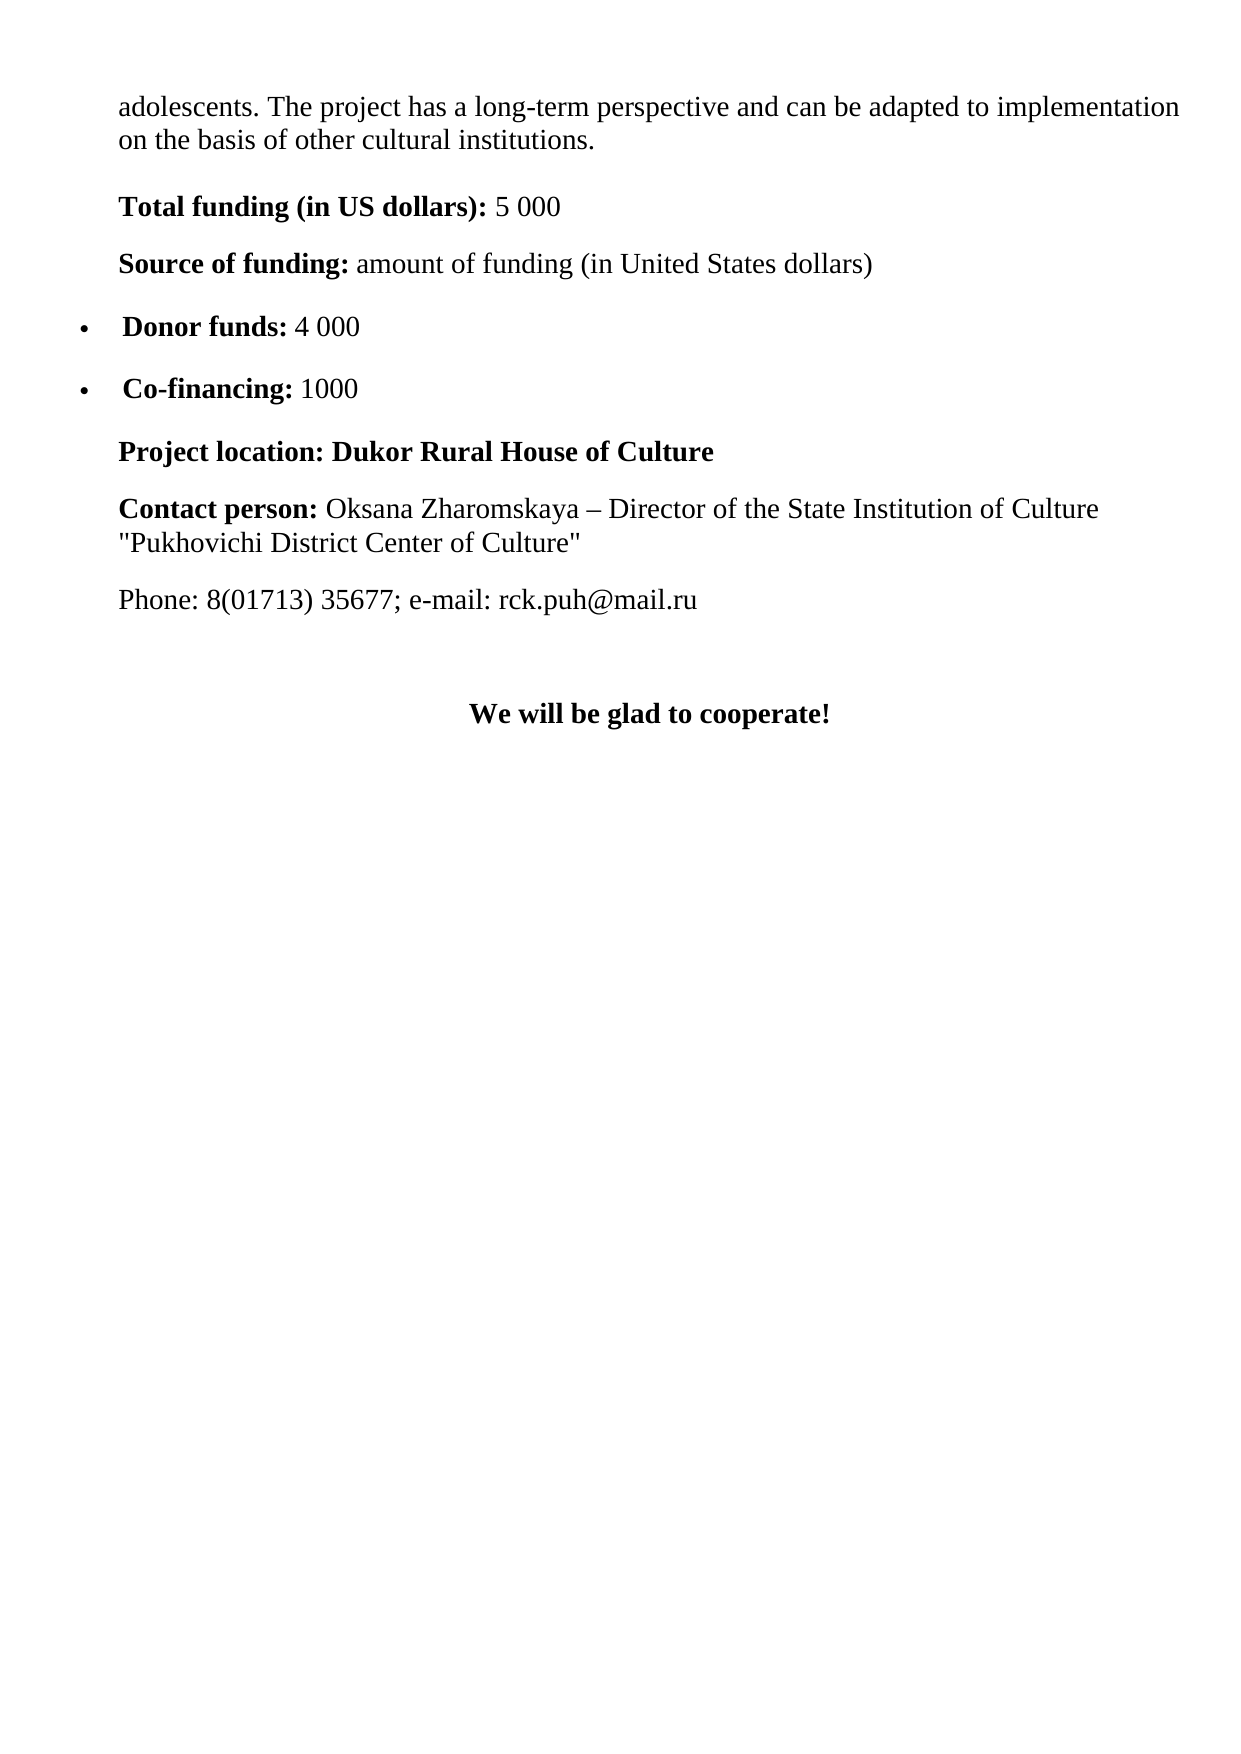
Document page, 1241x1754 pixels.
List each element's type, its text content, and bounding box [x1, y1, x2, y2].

text  Donor funds: 4 000 [81, 309, 1181, 342]
text Source of funding: amount of funding (in United States dollars) [118, 246, 1181, 280]
text Project location: Dukor Rural House of Culture [118, 434, 1181, 468]
text Total funding (in US dollars): 5 000 [118, 189, 1181, 223]
text Phone: 8(01713) 35677; e-mail: rck.puh@mail.ru [118, 582, 1181, 615]
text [118, 89, 1181, 156]
text Contact person: Oksana Zharomskaya – Director of the State Institution of Culture "Pukhovichi District Center of Culture" [118, 491, 1181, 558]
text We will be glad to cooperate! [118, 696, 1181, 729]
text  Co-financing: 1000 [81, 372, 1181, 405]
